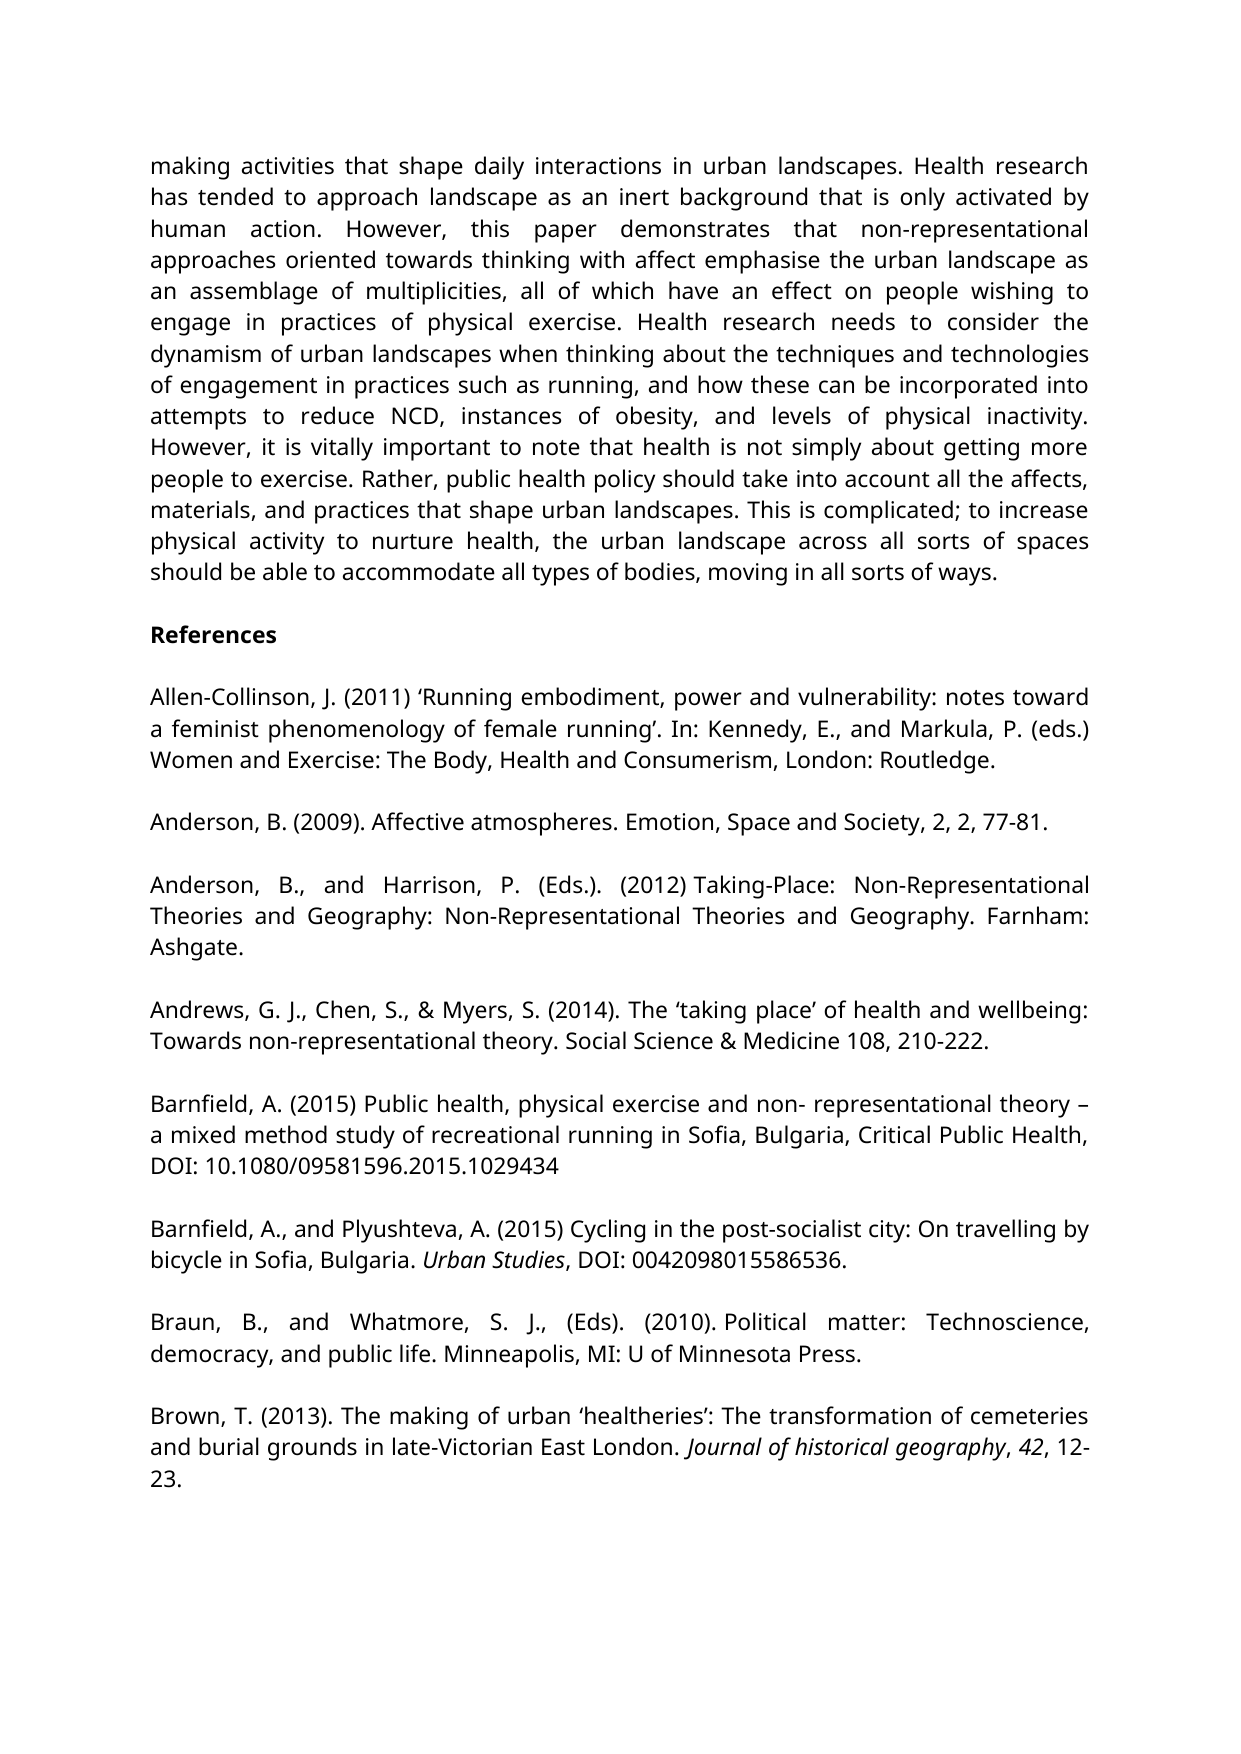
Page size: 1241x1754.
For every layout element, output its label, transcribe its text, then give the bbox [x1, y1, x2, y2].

text Allen-Collinson, J. (2011) ‘Running embodiment, power and vulnerability: notes toward a feminist phenomenology of female running’. In: Kennedy, E., and Markula, P. (eds.) Women and Exercise: The Body, Health and Consumerism, London: Routledge. [150, 681, 1090, 775]
text References [150, 619, 1090, 650]
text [150, 150, 1090, 587]
text Barnfield, A. (2015) Public health, physical exercise and non- representational theory – a mixed method study of recreational running in Sofia, Bulgaria, Critical Public Health, DOI: 10.1080/09581596.2015.1029434 [150, 1087, 1090, 1181]
text Brown, T. (2013). The making of urban ‘healtheries’: The transformation of cemeteries and burial grounds in late-Victorian East London. Journal of historical geography, 42, 12-23. [150, 1400, 1090, 1494]
text Anderson, B., and Harrison, P. (Eds.). (2012) Taking-Place: Non-Representational Theories and Geography: Non-Representational Theories and Geography. Farnham: Ashgate. [150, 869, 1090, 962]
text Braun, B., and Whatmore, S. J., (Eds). (2010). Political matter: Technoscience, democracy, and public life. Minneapolis, MI: U of Minnesota Press. [150, 1306, 1090, 1369]
text Anderson, B. (2009). Affective atmospheres. Emotion, Space and Society, 2, 2, 77-81. [150, 806, 1090, 837]
text Andrews, G. J., Chen, S., & Myers, S. (2014). The ‘taking place’ of health and wellbeing: Towards non-representational theory. Social Science & Medicine 108, 210-222. [150, 994, 1090, 1056]
text Barnfield, A., and Plyushteva, A. (2015) Cycling in the post-socialist city: On travelling by bicycle in Sofia, Bulgaria. Urban Studies, DOI: 0042098015586536. [150, 1212, 1090, 1275]
